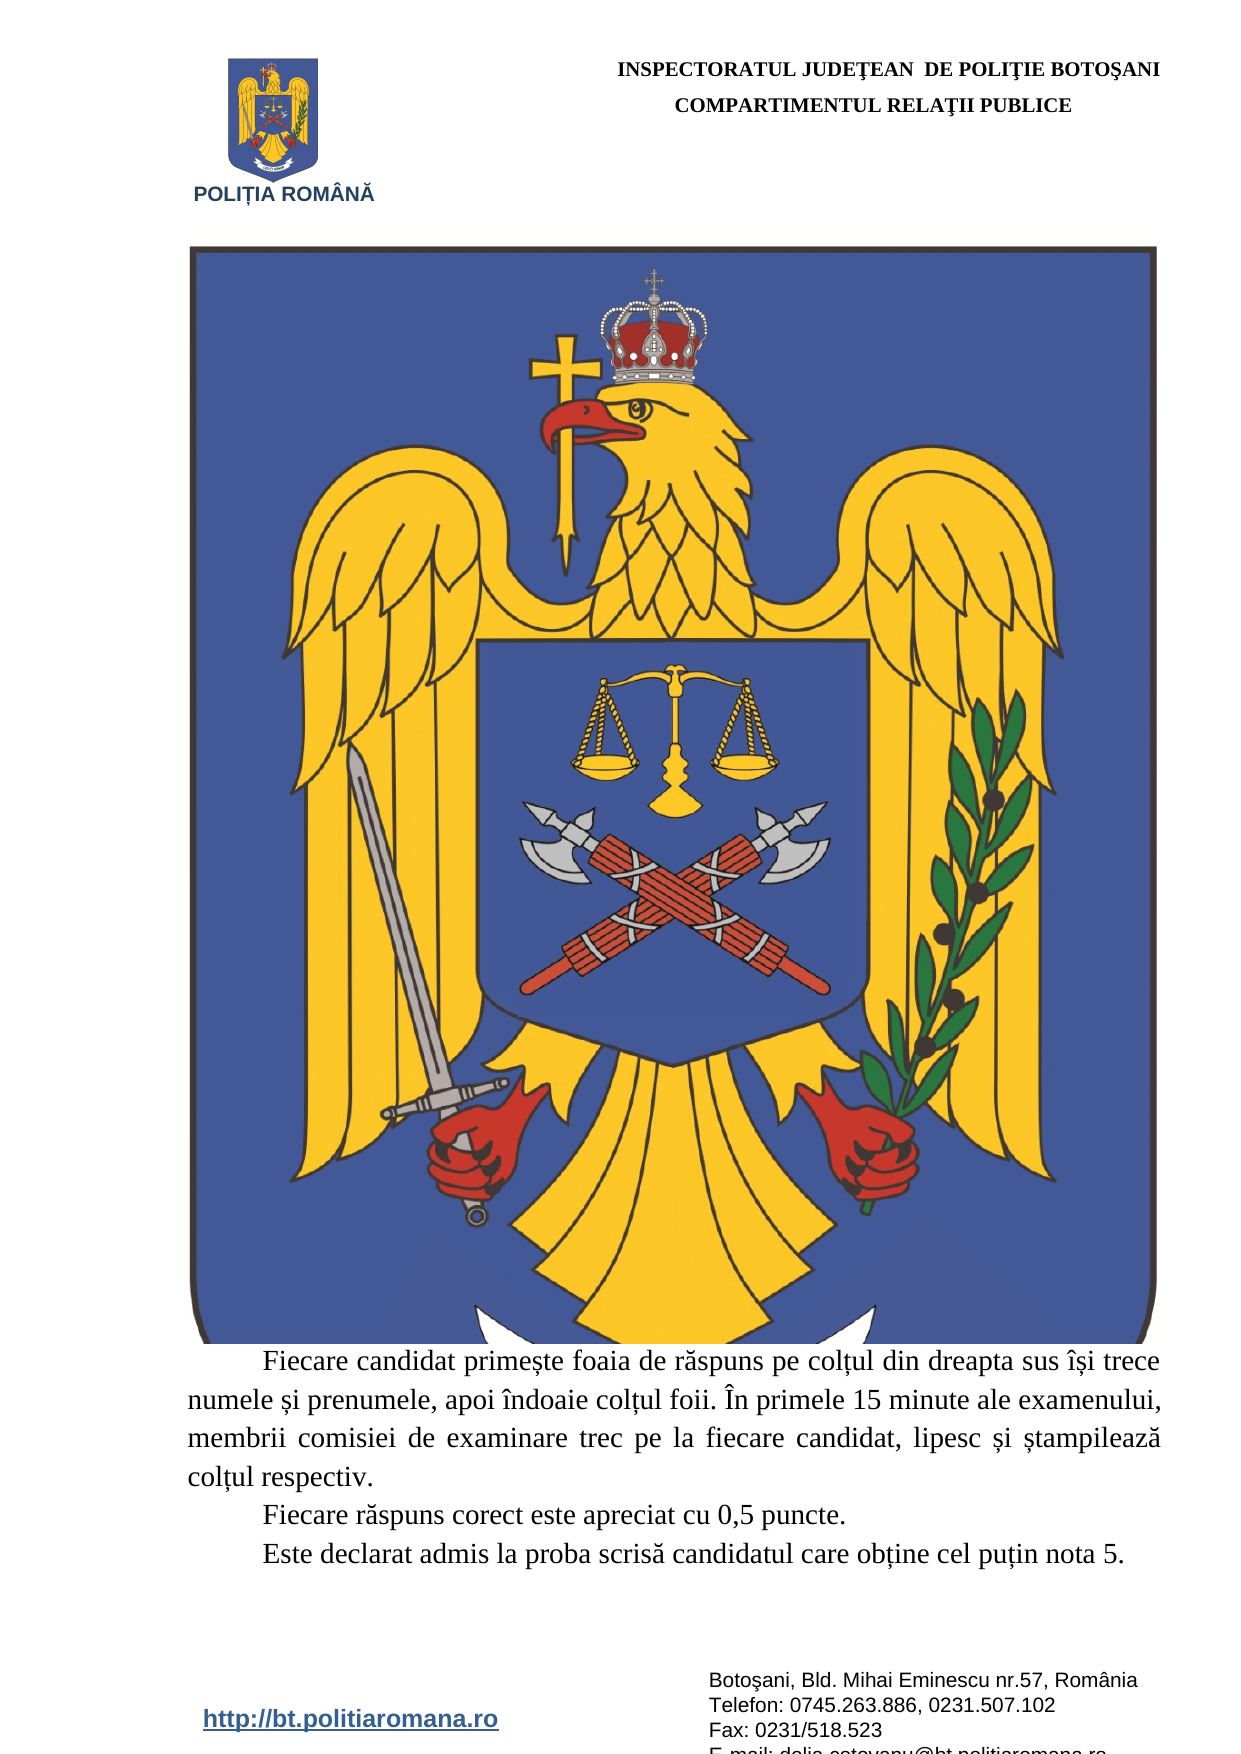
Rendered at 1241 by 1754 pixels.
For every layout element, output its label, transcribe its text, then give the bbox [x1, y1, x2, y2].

text Fiecare răspuns corect este apreciat cu 0,5 puncte. [187, 1497, 1162, 1531]
text Este declarat admis la proba scrisă candidatul care obține cel puțin nota 5. [187, 1536, 1162, 1569]
text Fiecare candidat primește foaia de răspuns pe colțul din dreapta sus își trece numele și prenumele, apoi îndoaie colțul foii. În primele 15 minute ale examenului, membrii comisiei de examinare trec pe la fiecare candidat, lipesc și ștampilează colțul respectiv. [187, 1344, 1162, 1492]
picture [187, 230, 1163, 1344]
picture [228, 57, 318, 183]
